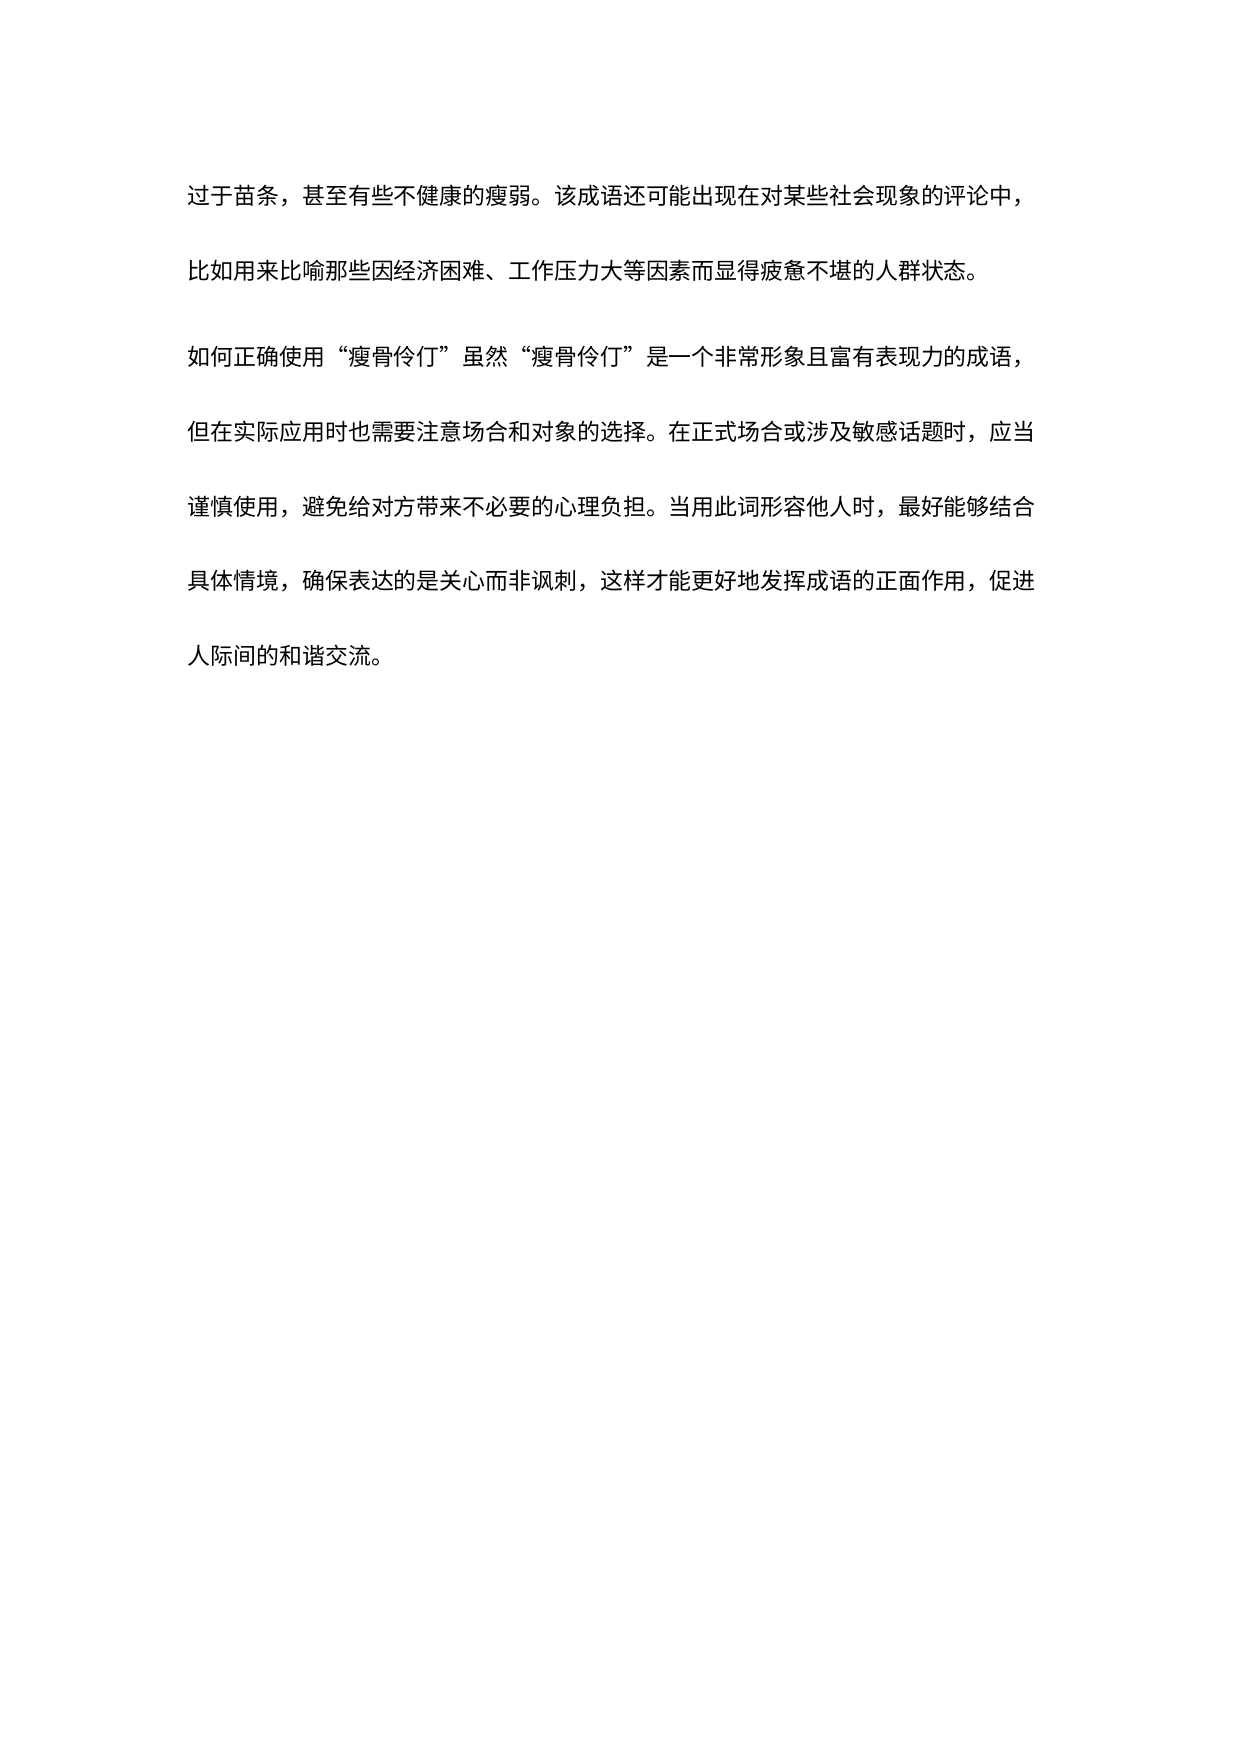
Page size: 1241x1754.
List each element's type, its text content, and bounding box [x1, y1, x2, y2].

text 如何正确使用“瘦骨伶仃”虽然“瘦骨伶仃”是一个非常形象且富有表现力的成语，但在实际应用时也需要注意场合和对象的选择。在正式场合或涉及敏感话题时，应当谨慎使用，避免给对方带来不必要的心理负担。当用此词形容他人时，最好能够结合具体情境，确保表达的是关心而非讽刺，这样才能更好地发挥成语的正面作用，促进人际间的和谐交流。 [187, 323, 1053, 687]
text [187, 162, 1053, 302]
